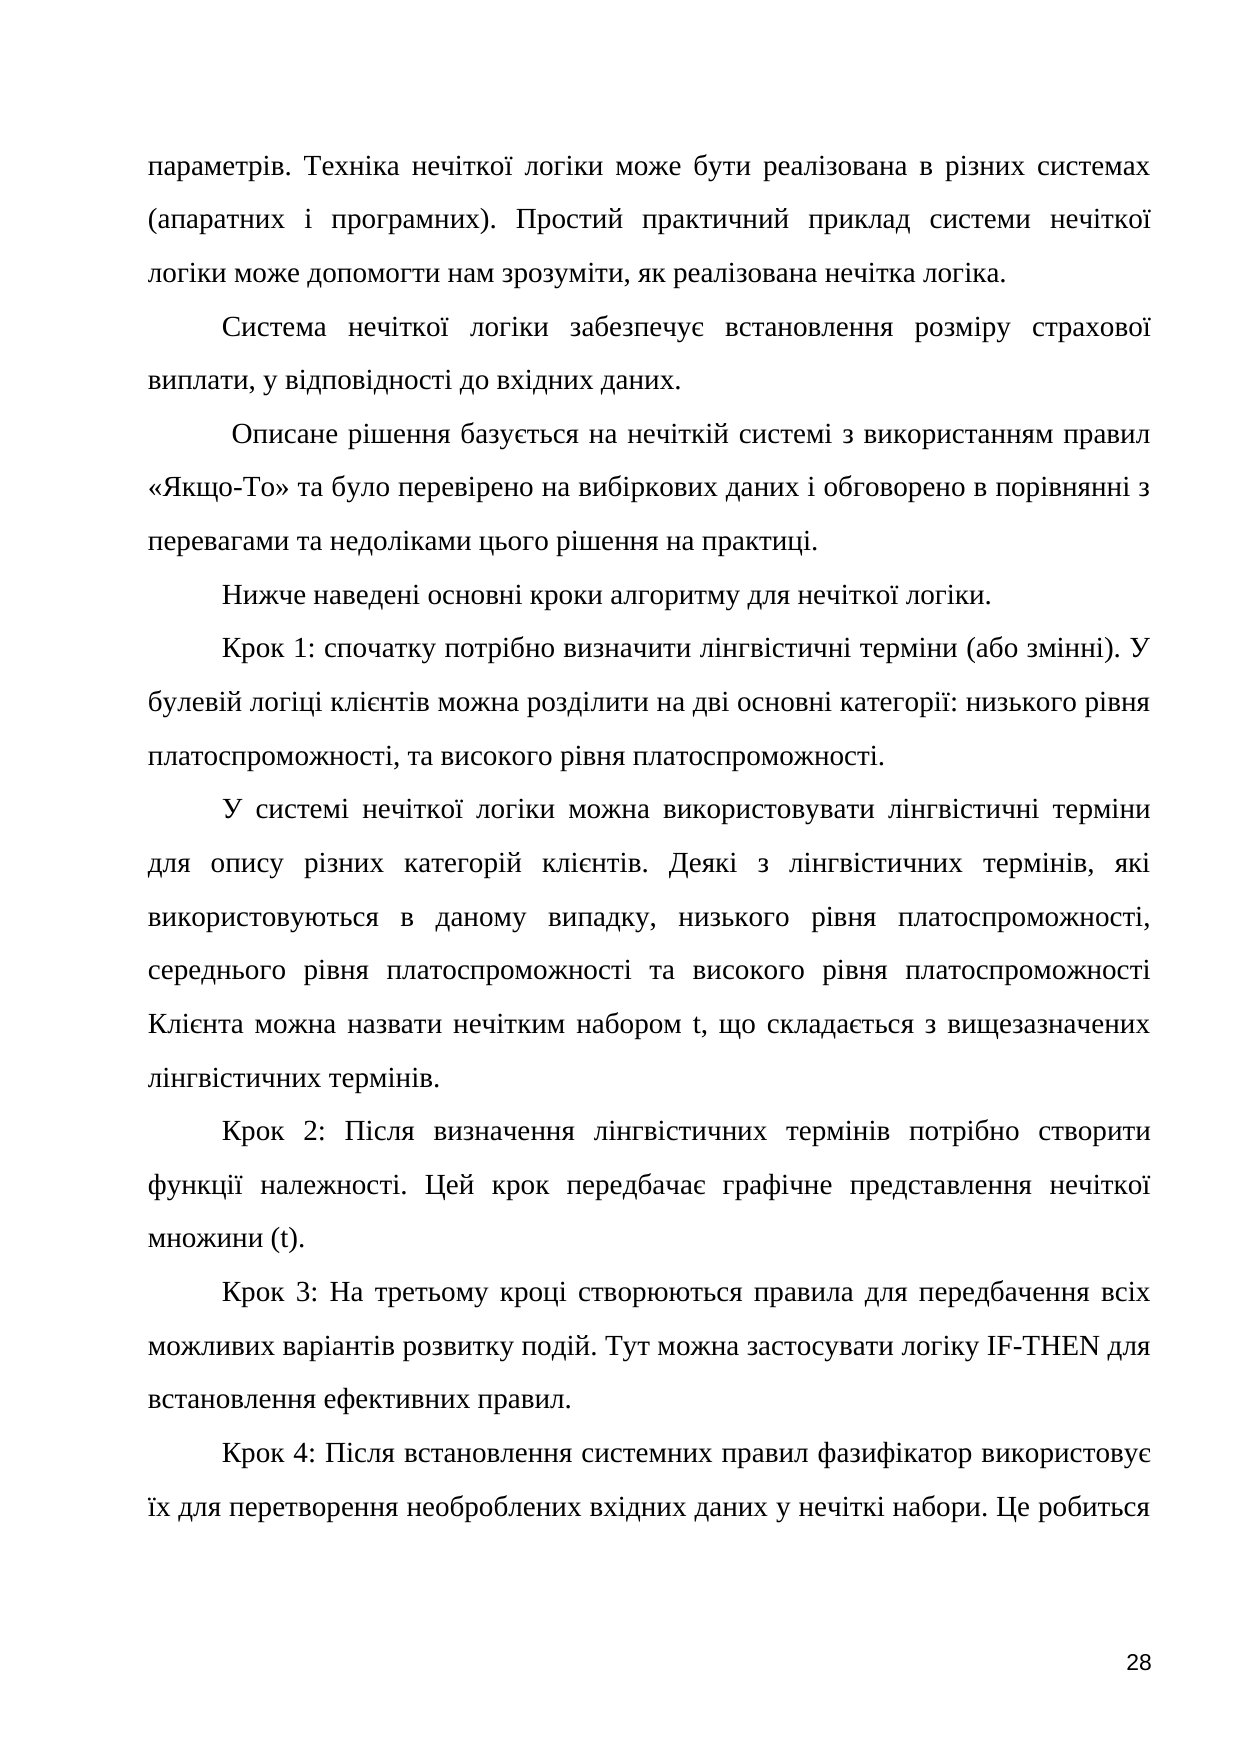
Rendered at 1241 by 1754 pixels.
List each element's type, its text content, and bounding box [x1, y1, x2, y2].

text Крок 1: спочатку потрібно визначити лінгвістичні терміни (або змінні). У булевій логіці клієнтів можна розділити на дві основні категорії: низького рівня платоспроможності, та високого рівня платоспроможності. [148, 631, 1152, 771]
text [148, 148, 1152, 288]
text Крок 2: Після визначення лінгвістичних термінів потрібно створити функції належності. Цей крок передбачає графічне представлення нечіткої множини (t). [148, 1113, 1152, 1254]
text Нижче наведені основні кроки алгоритму для нечіткої логіки. [148, 577, 1152, 610]
text Описане рішення базується на нечіткій системі з використанням правил «Якщо-То» та було перевірено на вибіркових даних і обговорено в порівнянні з перевагами та недоліками цього рішення на практиці. [148, 416, 1152, 557]
text Система нечіткої логіки забезпечує встановлення розміру страхової виплати, у відповідності до вхідних даних. [148, 309, 1152, 396]
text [148, 1435, 1152, 1522]
text Крок 3: На третьому кроці створюються правила для передбачення всіх можливих варіантів розвитку подій. Тут можна застосувати логіку IF-THEN для встановлення ефективних правил. [148, 1274, 1152, 1415]
text У системі нечіткої логіки можна використовувати лінгвістичні терміни для опису різних категорій клієнтів. Деякі з лінгвістичних термінів, які використовуються в даному випадку, низького рівня платоспроможності, середнього рівня платоспроможності та високого рівня платоспроможності Клієнта можна назвати нечітким набором t, що складається з вищезазначених лінгвістичних термінів. [148, 791, 1152, 1093]
